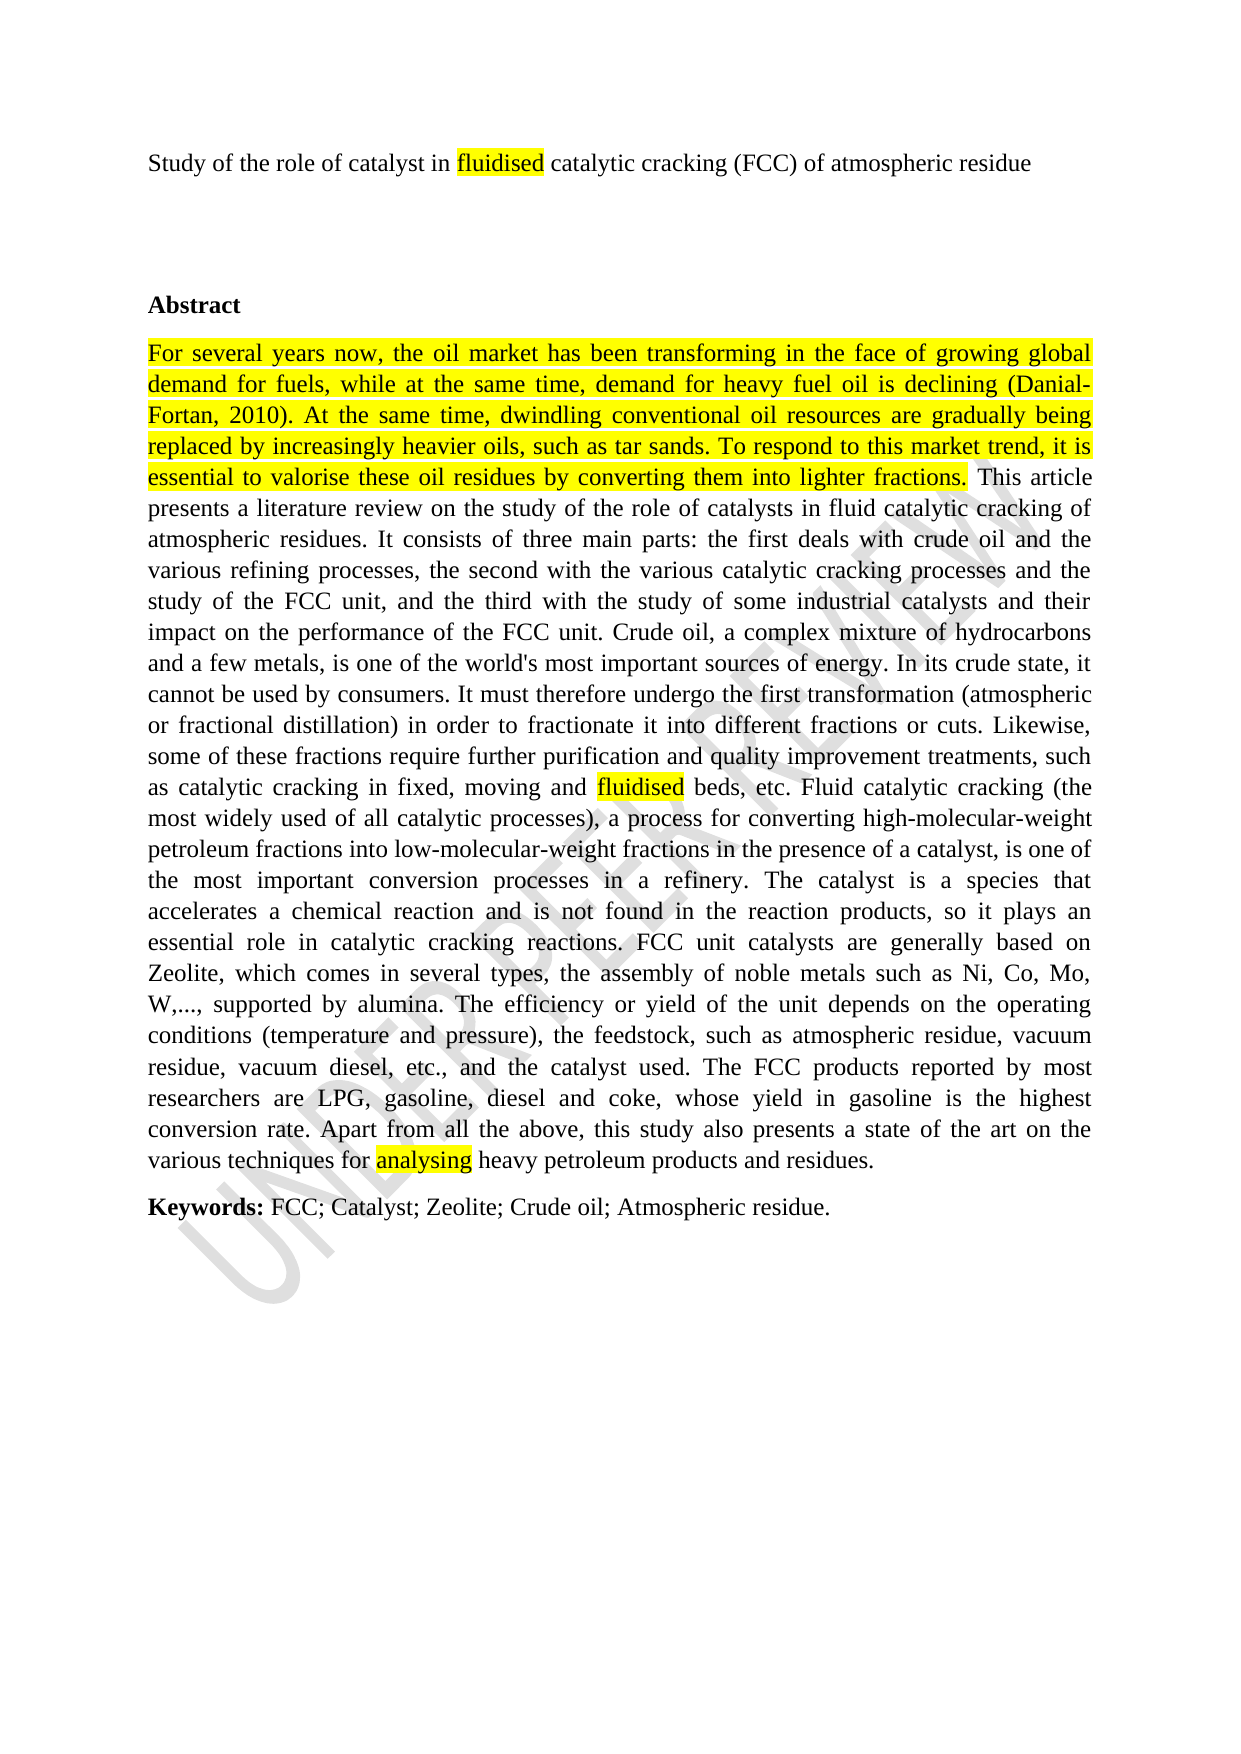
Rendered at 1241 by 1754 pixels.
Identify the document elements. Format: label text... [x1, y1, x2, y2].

text For several years now, the oil market has been transforming in the face of growing global demand for fuels, while at the same time, demand for heavy fuel oil is declining (Danial-Fortan, 2010). At the same time, dwindling conventional oil resources are gradually being replaced by increasingly heavier oils, such as tar sands. To respond to this market trend, it is essential to valorise these oil residues by converting them into lighter fractions. This article presents a literature review on the study of the role of catalysts in fluid catalytic cracking of atmospheric residues. It consists of three main parts: the first deals with crude oil and the various refining processes, the second with the various catalytic cracking processes and the study of the FCC unit, and the third with the study of some industrial catalysts and their impact on the performance of the FCC unit. Crude oil, a complex mixture of hydrocarbons and a few metals, is one of the world's most important sources of energy. In its crude state, it cannot be used by consumers. It must therefore undergo the first transformation (atmospheric or fractional distillation) in order to fractionate it into different fractions or cuts. Likewise, some of these fractions require further purification and quality improvement treatments, such as catalytic cracking in fixed, moving and fluidised beds, etc. Fluid catalytic cracking (the most widely used of all catalytic processes), a process for converting high-molecular-weight petroleum fractions into low-molecular-weight fractions in the presence of a catalyst, is one of the most important conversion processes in a refinery. The catalyst is a species that accelerates a chemical reaction and is not found in the reaction products, so it plays an essential role in catalytic cracking reactions. FCC unit catalysts are generally based on Zeolite, which comes in several types, the assembly of noble metals such as Ni, Co, Mo, W,..., supported by alumina. The efficiency or yield of the unit depends on the operating conditions (temperature and pressure), the feedstock, such as atmospheric residue, vacuum residue, vacuum diesel, etc., and the catalyst used. The FCC products reported by most researchers are LPG, gasoline, diesel and coke, whose yield in gasoline is the highest conversion rate. Apart from all the above, this study also presents a state of the art on the various techniques for analysing heavy petroleum products and residues. [148, 459, 1093, 1173]
text Keywords: FCC; Catalyst; Zeolite; Crude oil; Atmospheric residue. [148, 1192, 1093, 1221]
text Study of the role of catalyst in fluidised catalytic cracking (FCC) of atmospheric residue [544, 148, 1093, 176]
text Abstract [148, 290, 1093, 319]
text Study of the role of catalyst in fluidised catalytic cracking (FCC) of atmospheric residue [148, 148, 457, 176]
